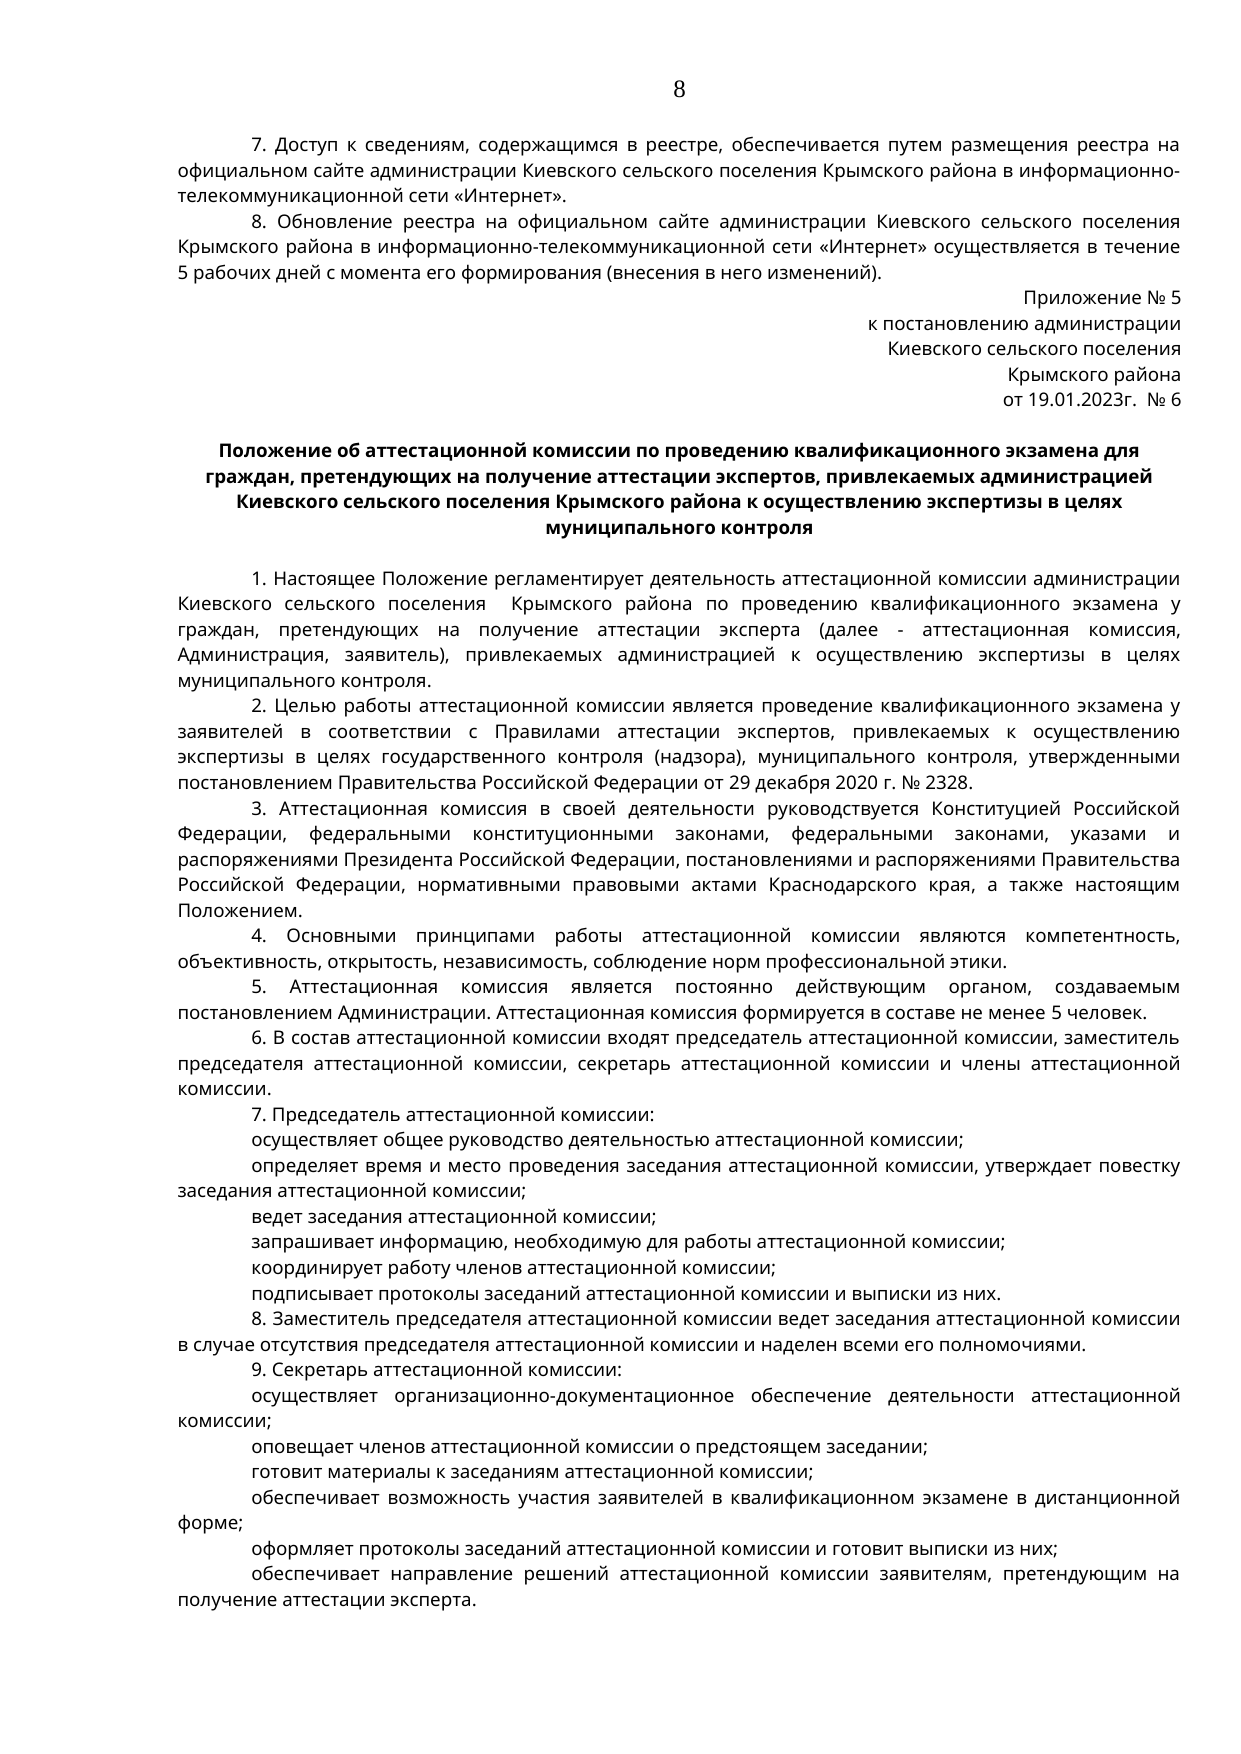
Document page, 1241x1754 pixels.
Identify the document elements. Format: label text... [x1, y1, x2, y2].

text определяет время и место проведения заседания аттестационной комиссии, утверждает повестку заседания аттестационной комиссии; [177, 1152, 1181, 1203]
text 1. Настоящее Положение регламентирует деятельность аттестационной комиссии администрации Киевского сельского поселения Крымского района по проведению квалификационного экзамена у граждан, претендующих на получение аттестации эксперта (далее - аттестационная комиссия, Администрация, заявитель), привлекаемых администрацией к осуществлению экспертизы в целях муниципального контроля. [177, 565, 1181, 693]
text 5. Аттестационная комиссия является постоянно действующим органом, создаваемым постановлением Администрации. Аттестационная комиссия формируется в составе не менее 5 человек. [177, 973, 1181, 1024]
text запрашивает информацию, необходимую для работы аттестационной комиссии; [177, 1229, 1181, 1254]
text обеспечивает направление решений аттестационной комиссии заявителям, претендующим на получение аттестации эксперта. [177, 1561, 1181, 1612]
text 3. Аттестационная комиссия в своей деятельности руководствуется Конституцией Российской Федерации, федеральными конституционными законами, федеральными законами, указами и распоряжениями Президента Российской Федерации, постановлениями и распоряжениями Правительства Российской Федерации, нормативными правовыми актами Краснодарского края, а также настоящим Положением. [177, 795, 1181, 922]
text к постановлению администрации [177, 310, 1181, 336]
text 7. Доступ к сведениям, содержащимся в реестре, обеспечивается путем размещения реестра на официальном сайте администрации Киевского сельского поселения Крымского района в информационно-телекоммуникационной сети «Интернет». [177, 131, 1181, 208]
text Приложение № 5 [177, 284, 1181, 310]
text Киевского сельского поселения [177, 336, 1181, 361]
text от 19.01.2023г. № 6 [177, 387, 1181, 412]
text 6. В состав аттестационной комиссии входят председатель аттестационной комиссии, заместитель председателя аттестационной комиссии, секретарь аттестационной комиссии и члены аттестационной комиссии. [177, 1024, 1181, 1101]
text 8. Обновление реестра на официальном сайте администрации Киевского сельского поселения Крымского района в информационно-телекоммуникационной сети «Интернет» осуществляется в течение 5 рабочих дней с момента его формирования (внесения в него изменений). [177, 208, 1181, 284]
text осуществляет организационно-документационное обеспечение деятельности аттестационной комиссии; [177, 1382, 1181, 1433]
text 9. Секретарь аттестационной комиссии: [177, 1356, 1181, 1382]
text 7. Председатель аттестационной комиссии: [177, 1101, 1181, 1127]
text 4. Основными принципами работы аттестационной комиссии являются компетентность, объективность, открытость, независимость, соблюдение норм профессиональной этики. [177, 922, 1181, 973]
text готовит материалы к заседаниям аттестационной комиссии; [177, 1458, 1181, 1484]
text подписывает протоколы заседаний аттестационной комиссии и выписки из них. [177, 1280, 1181, 1305]
text ведет заседания аттестационной комиссии; [177, 1203, 1181, 1229]
text оповещает членов аттестационной комиссии о предстоящем заседании; [177, 1433, 1181, 1458]
text координирует работу членов аттестационной комиссии; [177, 1254, 1181, 1280]
text 2. Целью работы аттестационной комиссии является проведение квалификационного экзамена у заявителей в соответствии с Правилами аттестации экспертов, привлекаемых к осуществлению экспертизы в целях государственного контроля (надзора), муниципального контроля, утвержденными постановлением Правительства Российской Федерации от 29 декабря 2020 г. № 2328. [177, 693, 1181, 795]
text Положение об аттестационной комиссии по проведению квалификационного экзамена для граждан, претендующих на получение аттестации экспертов, привлекаемых администрацией Киевского сельского поселения Крымского района к осуществлению экспертизы в целях муниципального контроля [177, 438, 1181, 540]
text Крымского района [177, 361, 1181, 387]
text обеспечивает возможность участия заявителей в квалификационном экзамене в дистанционной форме; [177, 1484, 1181, 1535]
text осуществляет общее руководство деятельностью аттестационной комиссии; [177, 1127, 1181, 1152]
text 8. Заместитель председателя аттестационной комиссии ведет заседания аттестационной комиссии в случае отсутствия председателя аттестационной комиссии и наделен всеми его полномочиями. [177, 1305, 1181, 1356]
text оформляет протоколы заседаний аттестационной комиссии и готовит выписки из них; [177, 1535, 1181, 1561]
